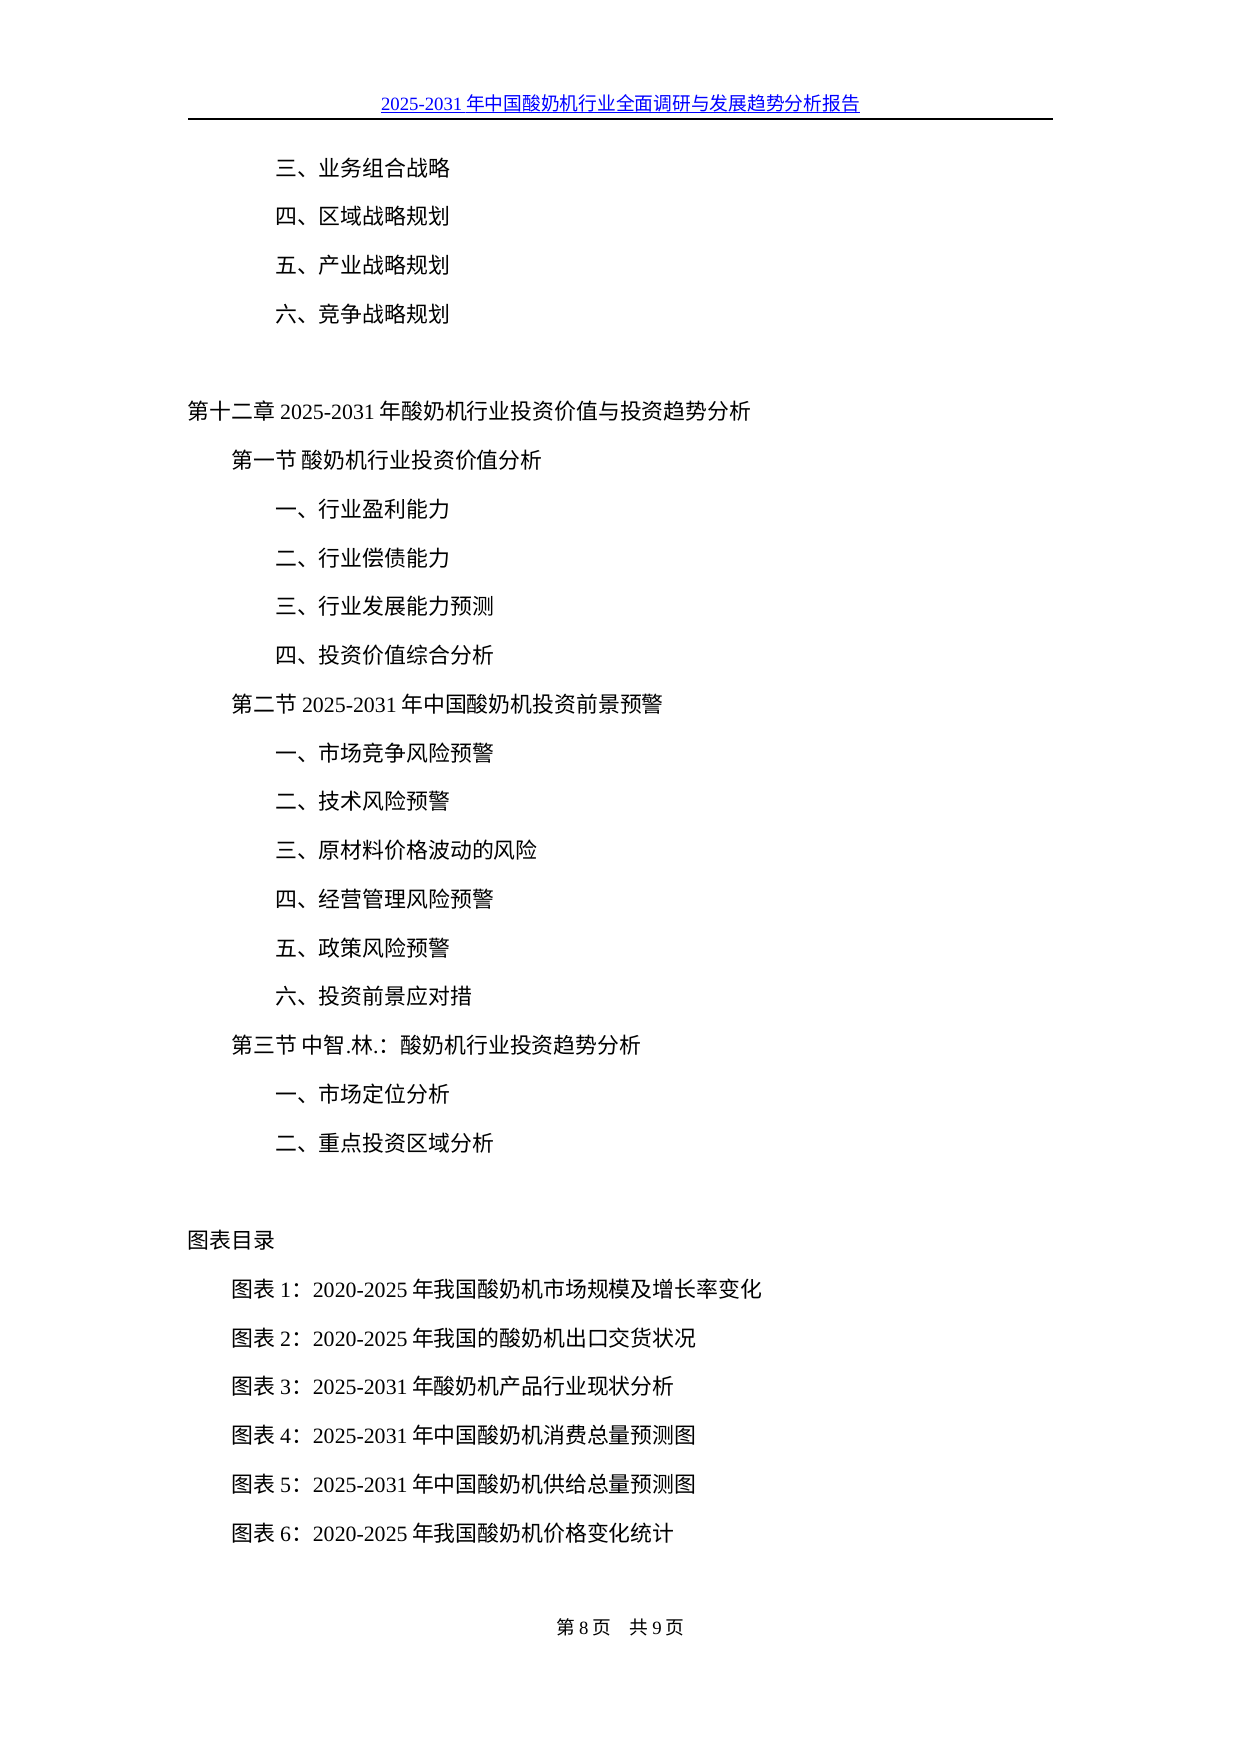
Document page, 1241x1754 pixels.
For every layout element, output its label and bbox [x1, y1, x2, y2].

text [187, 150, 1053, 1548]
